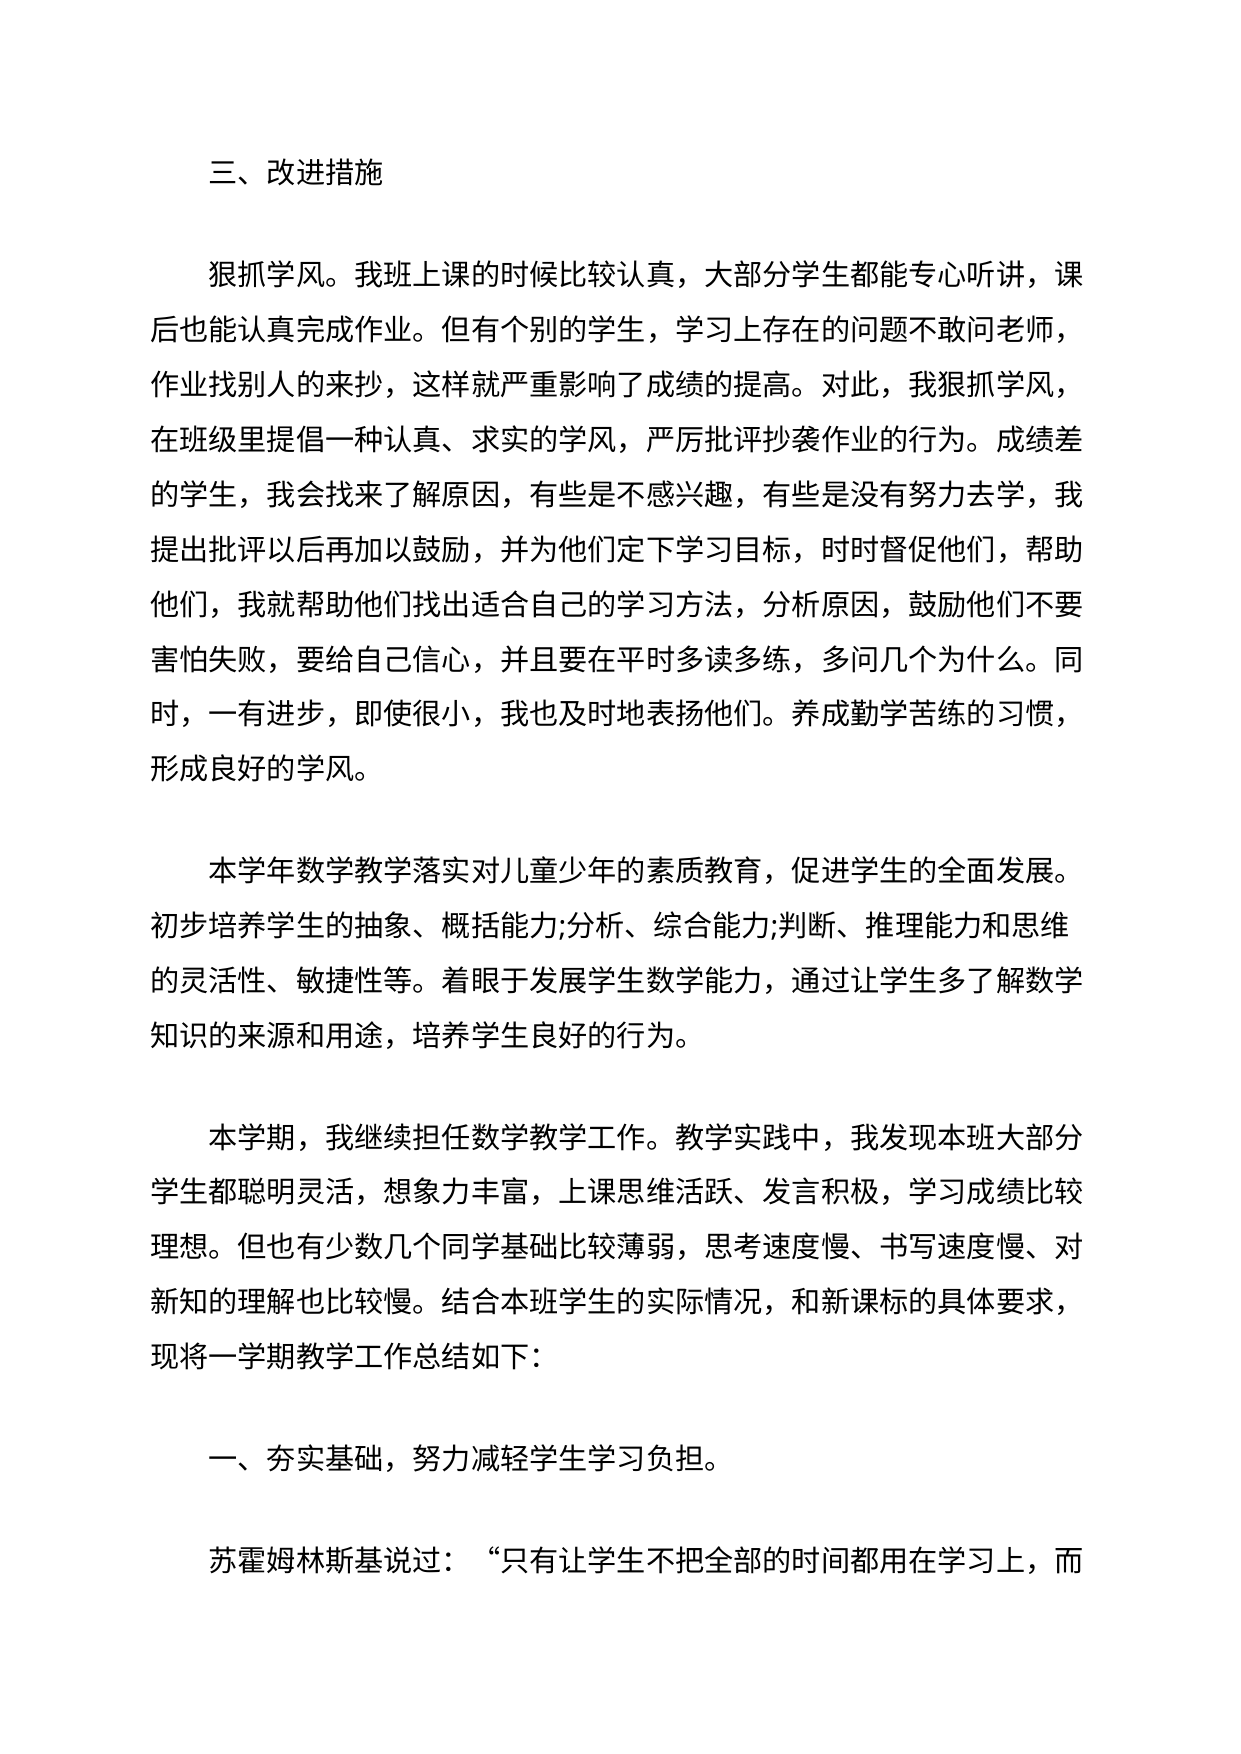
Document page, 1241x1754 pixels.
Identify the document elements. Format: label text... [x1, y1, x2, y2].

text 一、夯实基础，努力减轻学生学习负担。 [150, 1436, 1090, 1478]
text 狠抓学风。我班上课的时候比较认真，大部分学生都能专心听讲，课后也能认真完成作业。但有个别的学生，学习上存在的问题不敢问老师，作业找别人的来抄，这样就严重影响了成绩的提高。对此，我狠抓学风，在班级里提倡一种认真、求实的学风，严厉批评抄袭作业的行为。成绩差的学生，我会找来了解原因，有些是不感兴趣，有些是没有努力去学，我提出批评以后再加以鼓励，并为他们定下学习目标，时时督促他们，帮助他们，我就帮助他们找出适合自己的学习方法，分析原因，鼓励他们不要害怕失败，要给自己信心，并且要在平时多读多练，多问几个为什么。同时，一有进步，即使很小，我也及时地表扬他们。养成勤学苦练的习惯，形成良好的学风。 [150, 252, 1090, 788]
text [150, 1537, 1090, 1579]
text 本学期，我继续担任数学教学工作。教学实践中，我发现本班大部分学生都聪明灵活，想象力丰富，上课思维活跃、发言积极，学习成绩比较理想。但也有少数几个同学基础比较薄弱，思考速度慢、书写速度慢、对新知的理解也比较慢。结合本班学生的实际情况，和新课标的具体要求，现将一学期教学工作总结如下： [150, 1114, 1090, 1376]
text 三、改进措施 [150, 150, 1090, 192]
text 本学年数学教学落实对儿童少年的素质教育，促进学生的全面发展。初步培养学生的抽象、概括能力;分析、综合能力;判断、推理能力和思维的灵活性、敏捷性等。着眼于发展学生数学能力，通过让学生多了解数学知识的来源和用途，培养学生良好的行为。 [150, 848, 1090, 1055]
